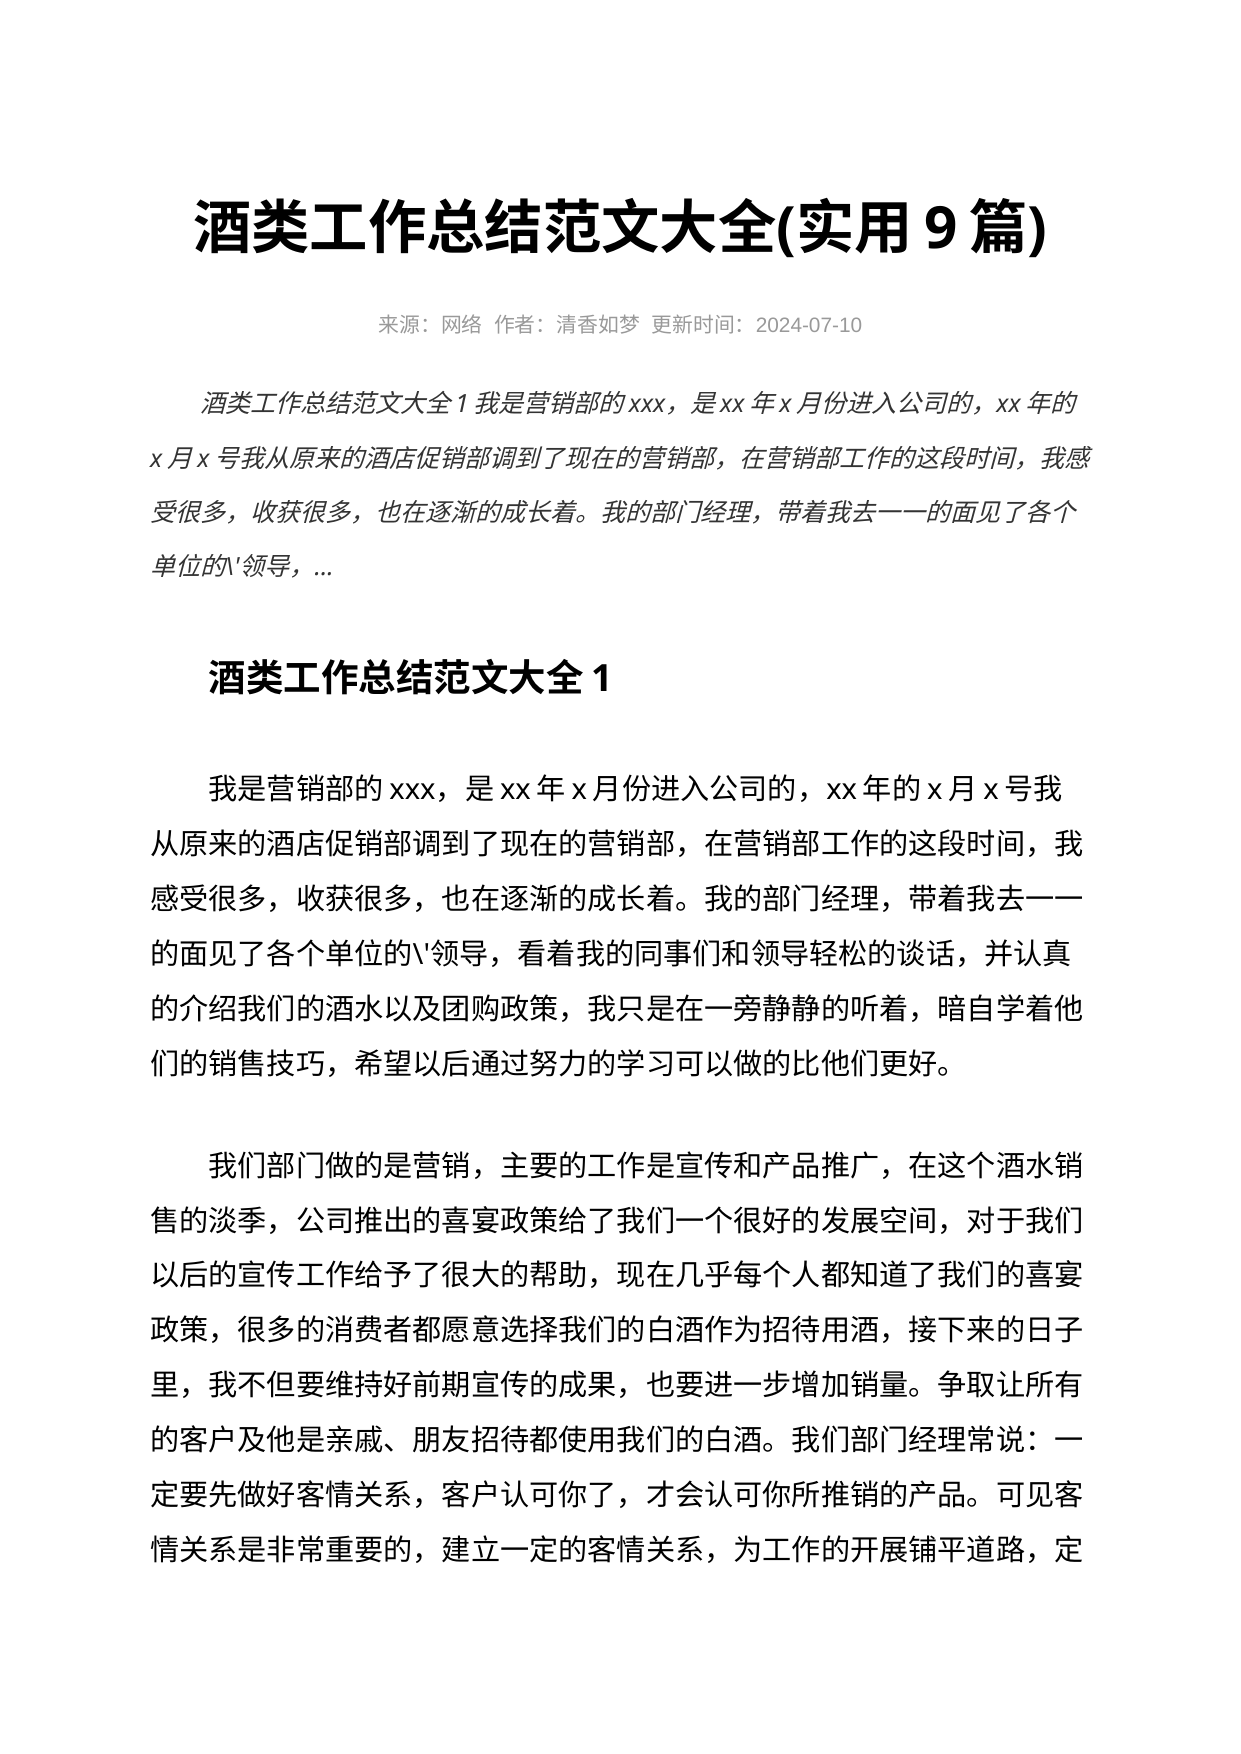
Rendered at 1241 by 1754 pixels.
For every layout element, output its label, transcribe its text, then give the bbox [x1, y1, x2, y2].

text 酒类工作总结范文大全1我是营销部的xxx，是xx年x月份进入公司的，xx年的x月x号我从原来的酒店促销部调到了现在的营销部，在营销部工作的这段时间，我感受很多，收获很多，也在逐渐的成长着。我的部门经理，带着我去一一的面见了各个单位的\'领导，... [150, 384, 1090, 583]
subtitle 酒类工作总结范文大全(实用9篇) [150, 181, 1090, 266]
text 酒类工作总结范文大全1 [150, 648, 1090, 703]
text 来源：网络 作者：清香如梦 更新时间：2024-07-10 [150, 313, 1090, 337]
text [150, 1142, 1090, 1569]
text 我是营销部的xxx，是xx年x月份进入公司的，xx年的x月x号我从原来的酒店促销部调到了现在的营销部，在营销部工作的这段时间，我感受很多，收获很多，也在逐渐的成长着。我的部门经理，带着我去一一的面见了各个单位的\'领导，看着我的同事们和领导轻松的谈话，并认真的介绍我们的酒水以及团购政策，我只是在一旁静静的听着，暗自学着他们的销售技巧，希望以后通过努力的学习可以做的比他们更好。 [150, 766, 1090, 1083]
